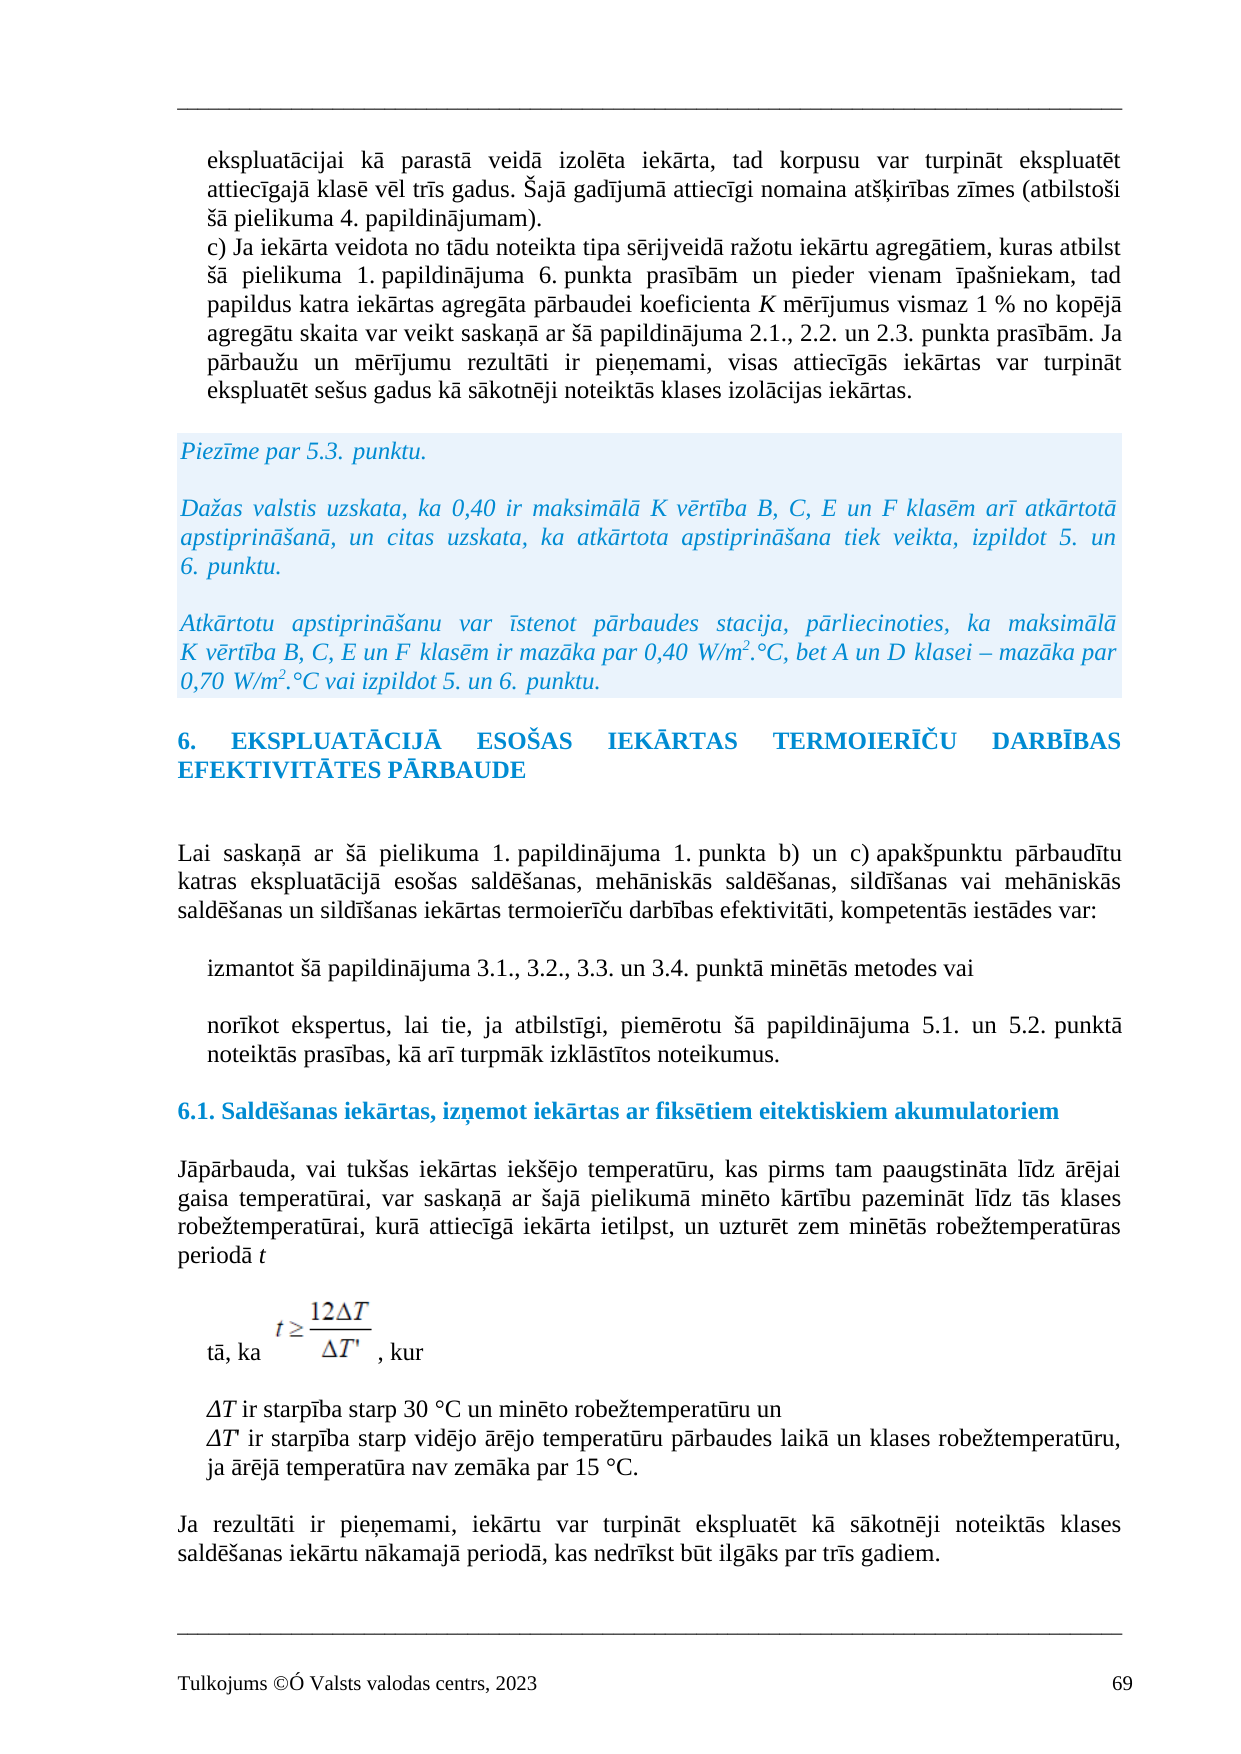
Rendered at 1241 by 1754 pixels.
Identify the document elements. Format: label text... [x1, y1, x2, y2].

subtitle 6.1. Saldēšanas iekārtas, izņemot iekārtas ar fiksētiem eitektiskiem akumulatoriem [177, 1096, 1122, 1125]
text Ja rezultāti ir pieņemami, iekārtu var turpināt ekspluatēt kā sākotnēji noteiktās klases saldēšanas iekārtu nākamajā periodā, kas nedrīkst būt ilgāks par trīs gadiem. [177, 1509, 1122, 1567]
text Jāpārbauda, vai tukšas iekārtas iekšējo temperatūru, kas pirms tam paaugstināta līdz ārējai gaisa temperatūrai, var saskaņā ar šajā pielikumā minēto kārtību pazemināt līdz tās klases robežtemperatūrai, kurā attiecīgā iekārta ietilpst, un uzturēt zem minētās robežtemperatūras periodā t [177, 1154, 1122, 1269]
text c) Ja iekārta veidota no tādu noteikta tipa sērijveidā ražotu iekārtu agregātiem, kuras atbilst šā pielikuma 1. papildinājuma 6. punkta prasībām un pieder vienam īpašniekam, tad papildus katra iekārtas agregāta pārbaudei koeficienta K mērījumus vismaz 1 % no kopējā agregātu skaita var veikt saskaņā ar šā papildinājuma 2.1., 2.2. un 2.3. punkta prasībām. Ja pārbaužu un mērījumu rezultāti ir pieņemami, visas attiecīgās iekārtas var turpināt ekspluatēt sešus gadus kā sākotnēji noteiktās klases izolācijas iekārtas. [207, 232, 1122, 404]
text norīkot ekspertus, lai tie, ja atbilstīgi, piemērotu šā papildinājuma 5.1. un 5.2. punktā noteiktās prasības, kā arī turpmāk izklāstītos noteikumus. [207, 1010, 1122, 1068]
text Lai saskaņā ar šā pielikuma 1. papildinājuma 1. punkta b) un c) apakšpunktu pārbaudītu katras ekspluatācijā esošas saldēšanas, mehāniskās saldēšanas, sildīšanas vai mehāniskās saldēšanas un sildīšanas iekārtas termoierīču darbības efektivitāti, kompetentās iestādes var: [177, 838, 1122, 924]
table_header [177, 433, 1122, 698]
subtitle 6. EKSPLUATĀCIJĀ ESOŠAS IEKĀRTAS TERMOIERĪČU DARBĪBAS EFEKTIVITĀTES PĀRBAUDE [177, 726, 1122, 784]
text ΔT ir starpība starp 30 °C un minēto robežtemperatūru un [207, 1394, 1122, 1423]
text izmantot šā papildinājuma 3.1., 3.2., 3.3. un 3.4. punktā minētās metodes vai [207, 953, 1122, 981]
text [207, 146, 1122, 232]
text ΔT' ir starpība starp vidējo ārējo temperatūru pārbaudes laikā un klases robežtemperatūru, ja ārējā temperatūra nav zemāka par 15 °C. [207, 1423, 1122, 1481]
picture [267, 1297, 378, 1361]
subtitle tā, ka , kur [207, 1298, 1122, 1366]
